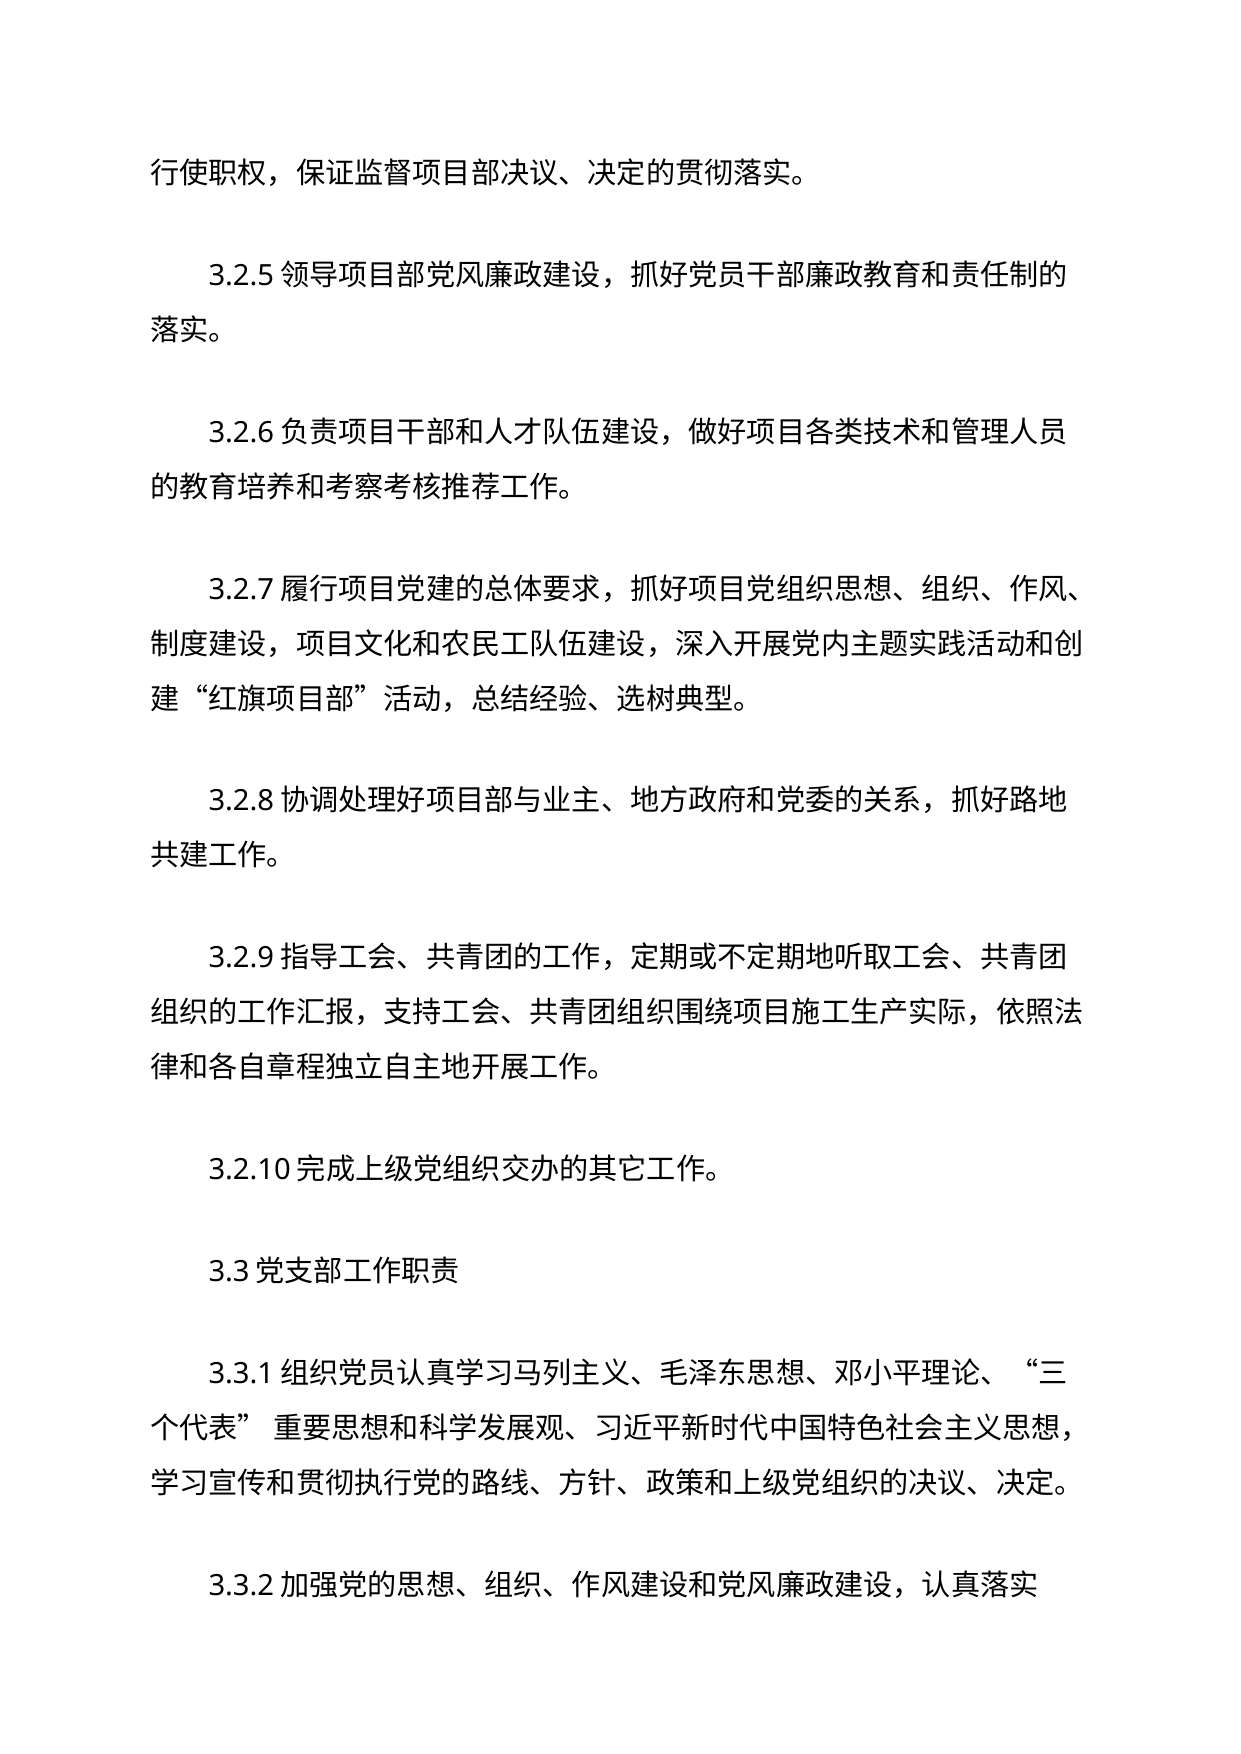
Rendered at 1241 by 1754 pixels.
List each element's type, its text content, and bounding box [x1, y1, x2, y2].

text 3.3党支部工作职责 [150, 1247, 1090, 1290]
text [150, 1561, 1090, 1603]
text 3.2.6负责项目干部和人才队伍建设，做好项目各类技术和管理人员的教育培养和考察考核推荐工作。 [150, 408, 1090, 506]
text 3.2.8协调处理好项目部与业主、地方政府和党委的关系，抓好路地共建工作。 [150, 777, 1090, 874]
text 3.2.5领导项目部党风廉政建设，抓好党员干部廉政教育和责任制的落实。 [150, 252, 1090, 349]
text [150, 150, 1090, 192]
text 3.2.10完成上级党组织交办的其它工作。 [150, 1145, 1090, 1188]
text 3.2.7履行项目党建的总体要求，抓好项目党组织思想、组织、作风、制度建设，项目文化和农民工队伍建设，深入开展党内主题实践活动和创建“红旗项目部”活动，总结经验、选树典型。 [150, 565, 1090, 717]
text 3.3.1组织党员认真学习马列主义、毛泽东思想、邓小平理论、“三个代表” 重要思想和科学发展观、习近平新时代中国特色社会主义思想，学习宣传和贯彻执行党的路线、方针、政策和上级党组织的决议、决定。 [150, 1349, 1090, 1502]
text 3.2.9指导工会、共青团的工作，定期或不定期地听取工会、共青团组织的工作汇报，支持工会、共青团组织围绕项目施工生产实际，依照法律和各自章程独立自主地开展工作。 [150, 934, 1090, 1086]
